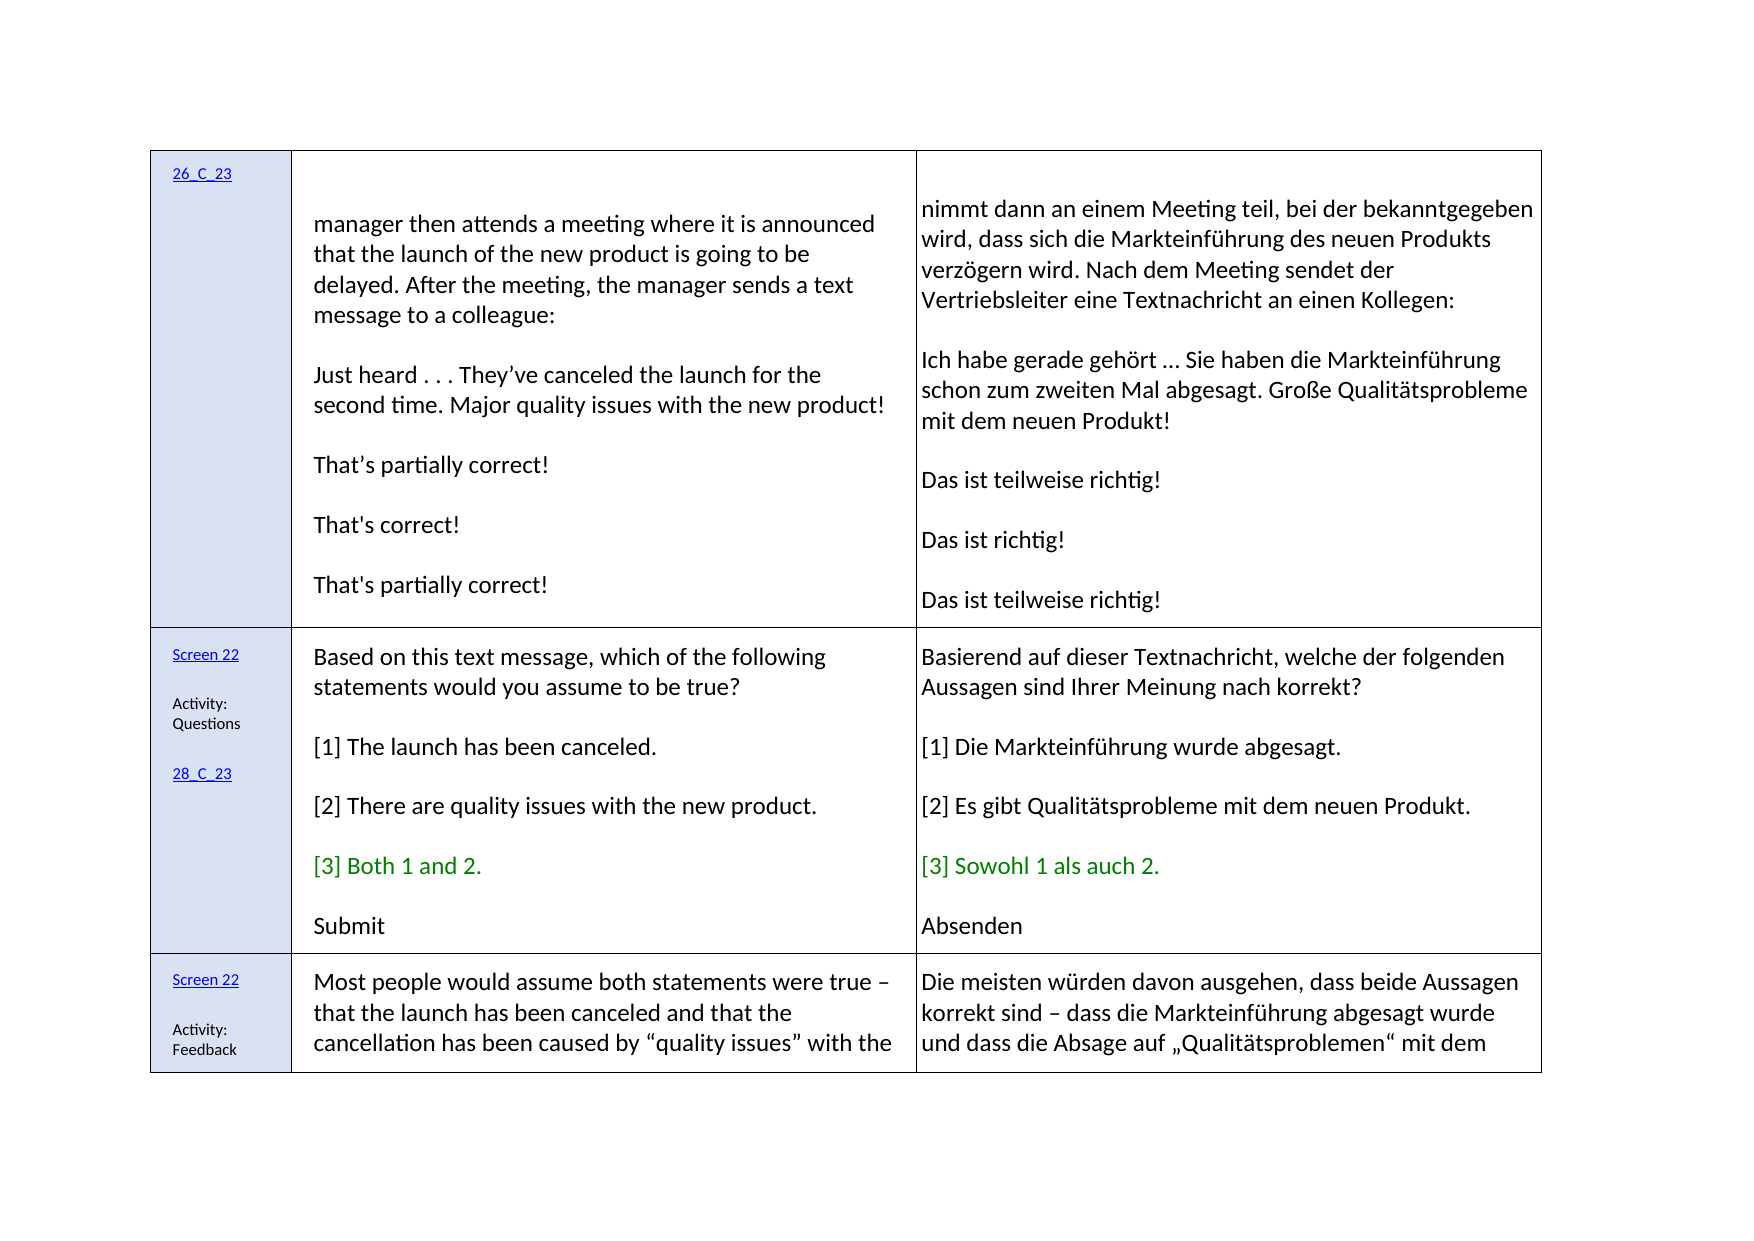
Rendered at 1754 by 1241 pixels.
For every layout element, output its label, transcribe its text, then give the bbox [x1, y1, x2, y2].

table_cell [292, 954, 916, 1072]
table_cell Based on this text message, which of the following statements would you assume to be true? [1] The launch has been canceled. [2] There are quality issues with the new product. [3] Both 1 and 2. Submit [292, 628, 916, 953]
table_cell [917, 151, 1541, 627]
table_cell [292, 151, 916, 627]
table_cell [151, 151, 291, 627]
table_cell Screen 22 Activity: Questions 28_C_23 [151, 628, 291, 953]
table_cell Basierend auf dieser Textnachricht, welche der folgenden Aussagen sind Ihrer Meinung nach korrekt? [1] Die Markteinführung wurde abgesagt. [2] Es gibt Qualitätsprobleme mit dem neuen Produkt. [3] Sowohl 1 als auch 2. Absenden [917, 628, 1541, 953]
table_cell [151, 954, 291, 1072]
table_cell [917, 954, 1541, 1072]
